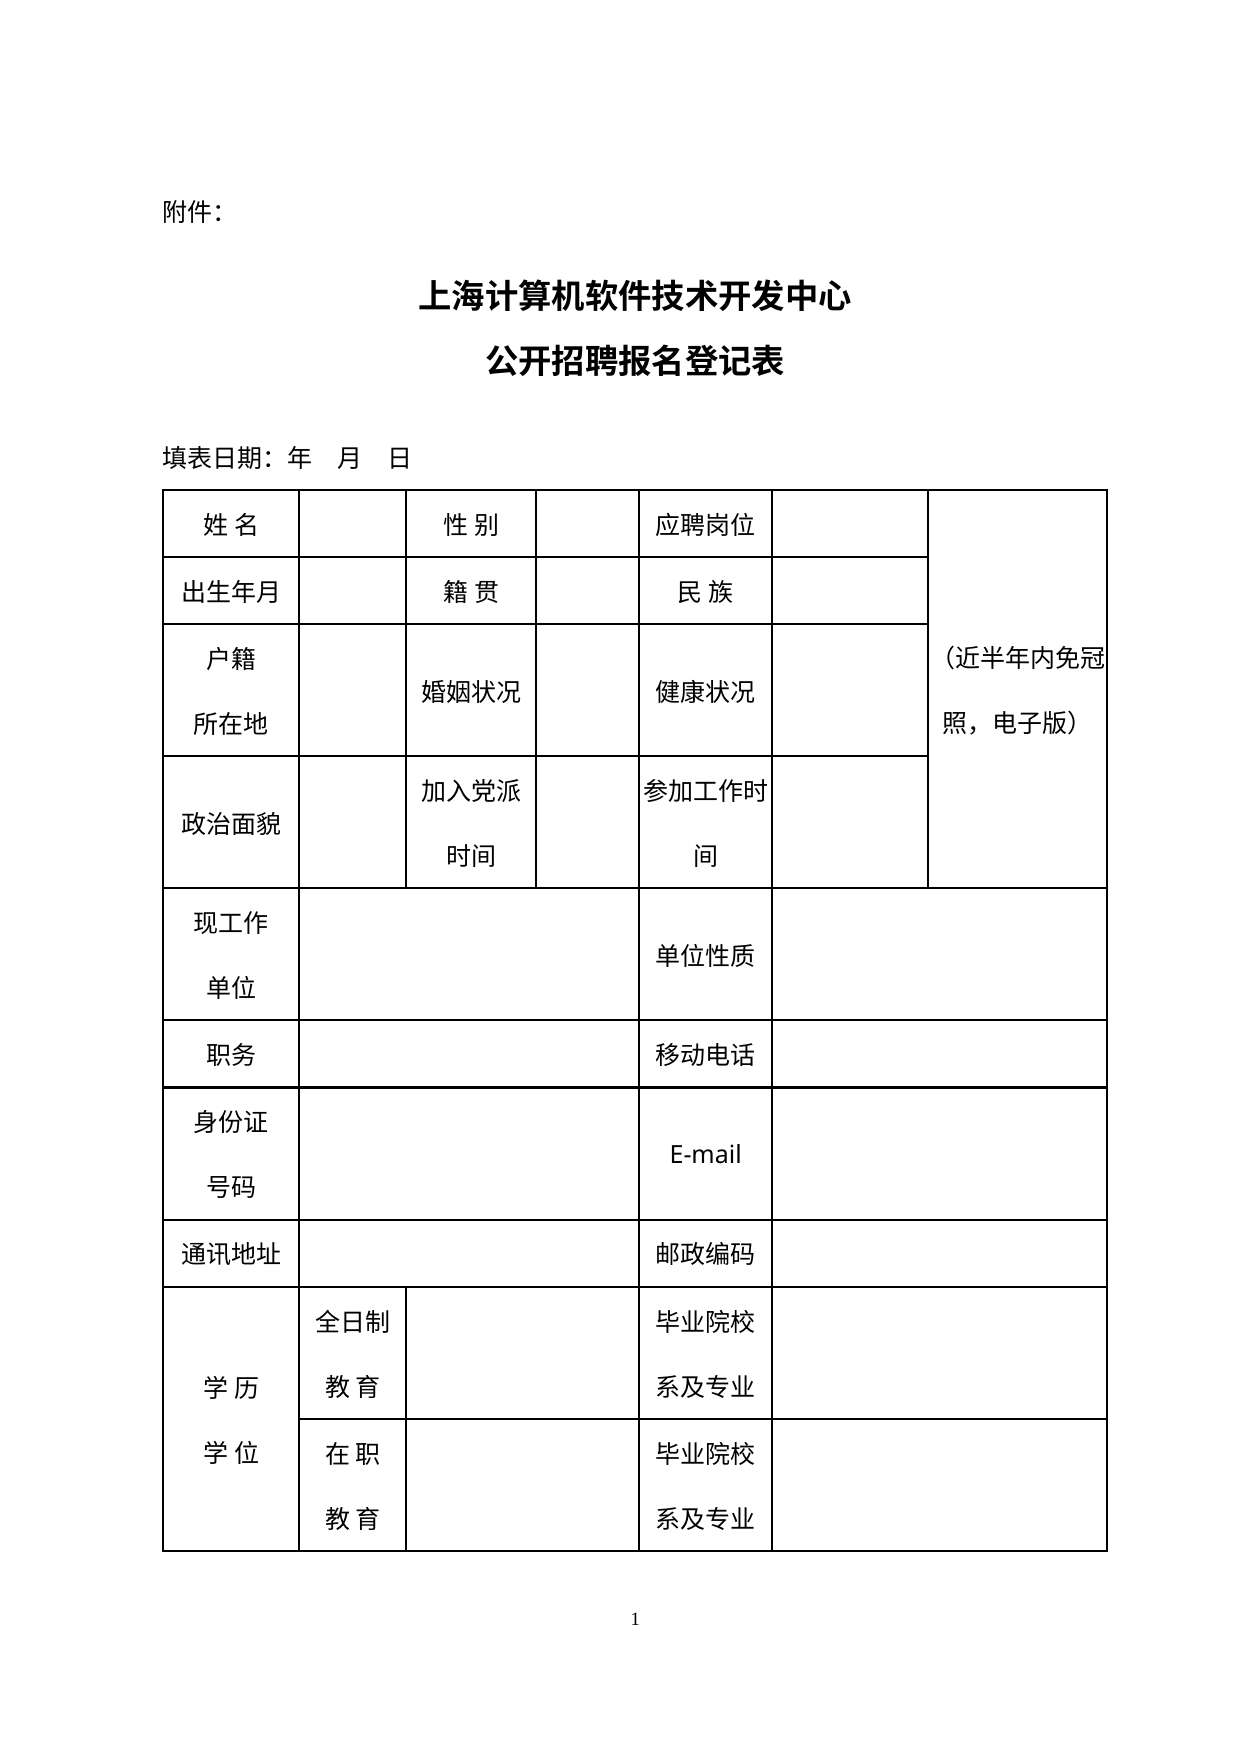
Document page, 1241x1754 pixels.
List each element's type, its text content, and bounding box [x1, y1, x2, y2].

table_cell 通讯地址 [164, 1221, 298, 1286]
table_cell [773, 889, 1106, 1019]
table_cell [300, 889, 638, 1019]
table_header [537, 491, 638, 556]
text 上海计算机软件技术开发中心 [162, 261, 1107, 326]
table_cell 籍 贯 [407, 558, 535, 623]
table_cell [773, 757, 927, 887]
table_cell [300, 1089, 638, 1218]
table_cell 职务 [164, 1021, 298, 1086]
table_cell [773, 1021, 1106, 1086]
text 填表日期：年 月 日 [162, 424, 1107, 489]
table_cell [300, 757, 405, 887]
table_cell 身份证 号码 [164, 1089, 298, 1218]
table_cell [300, 1021, 638, 1086]
table_cell [773, 1420, 1106, 1550]
table_cell 移动电话 [640, 1021, 771, 1086]
table_cell [537, 558, 638, 623]
table_header 性 别 [407, 491, 535, 556]
table_cell 健康状况 [640, 625, 771, 755]
table_header [300, 491, 405, 556]
table_cell E-mail [640, 1089, 771, 1218]
table_cell 在 职 教 育 [300, 1420, 405, 1550]
table_header [773, 491, 927, 556]
table_cell 参加工作时间 [640, 757, 771, 887]
table_cell [407, 1420, 638, 1550]
table_cell [773, 558, 927, 623]
table_cell 毕业院校 系及专业 [640, 1420, 771, 1550]
text 公开招聘报名登记表 [162, 326, 1107, 391]
table_cell 加入党派 时间 [407, 757, 535, 887]
text 附件： [162, 178, 1082, 243]
table_cell 学 历 学 位 [164, 1288, 298, 1550]
table_cell [773, 1089, 1106, 1218]
table_header 姓 名 [164, 491, 298, 556]
table_cell [773, 1288, 1106, 1418]
table_cell [407, 1288, 638, 1418]
table_cell 民 族 [640, 558, 771, 623]
table_cell 现工作 单位 [164, 889, 298, 1019]
table_cell [773, 625, 927, 755]
table_cell 婚姻状况 [407, 625, 535, 755]
table_cell 单位性质 [640, 889, 771, 1019]
table_cell [300, 625, 405, 755]
table_cell [537, 757, 638, 887]
table_cell 户籍 所在地 [164, 625, 298, 755]
table_cell 政治面貌 [164, 757, 298, 887]
table_cell [300, 558, 405, 623]
table_cell 全日制 教 育 [300, 1288, 405, 1418]
table_cell [300, 1221, 638, 1286]
table_cell 邮政编码 [640, 1221, 771, 1286]
table_header （近半年内免冠照，电子版） [929, 491, 1106, 887]
table_header 应聘岗位 [640, 491, 771, 556]
table_cell [537, 625, 638, 755]
table_cell 毕业院校 系及专业 [640, 1288, 771, 1418]
table_cell [773, 1221, 1106, 1286]
table_cell 出生年月 [164, 558, 298, 623]
